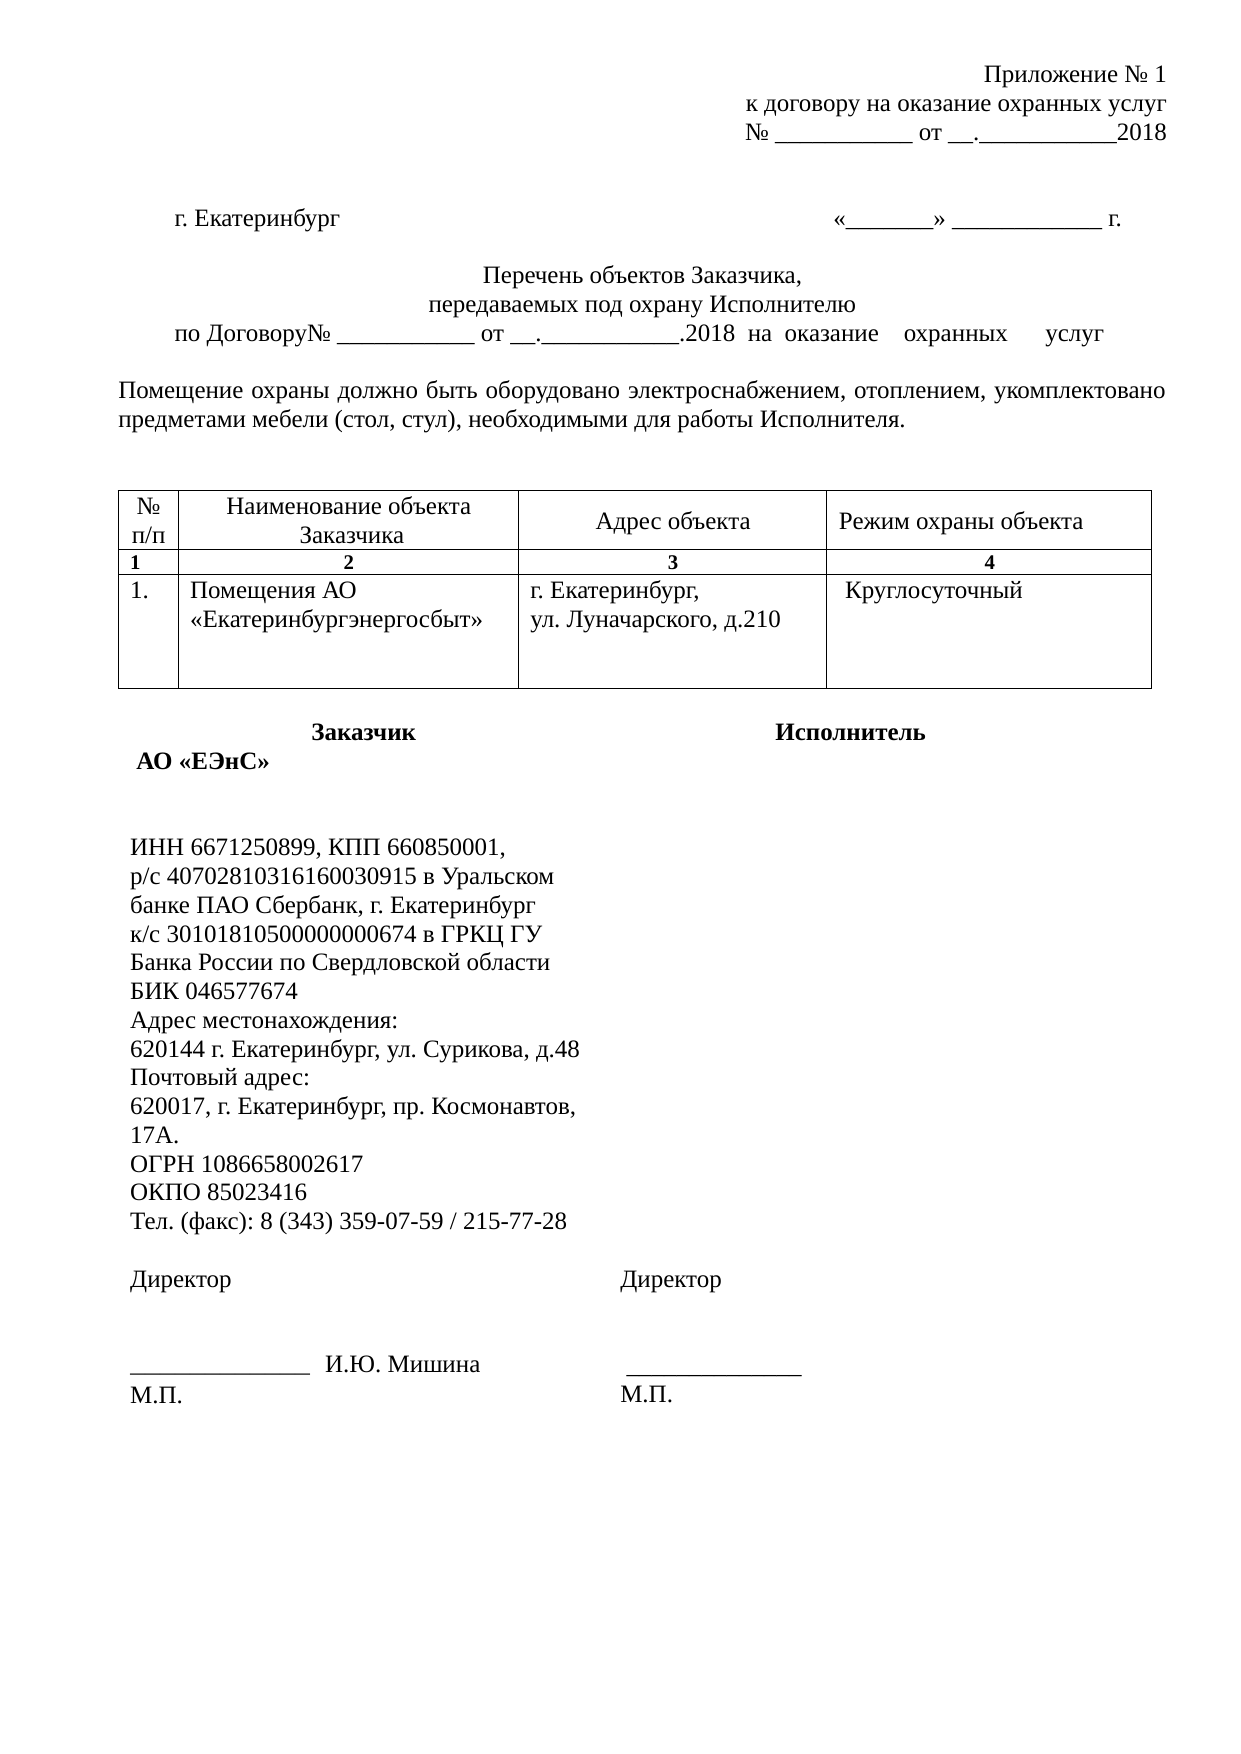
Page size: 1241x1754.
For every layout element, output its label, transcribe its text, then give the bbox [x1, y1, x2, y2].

text № ___________ от __.___________2018 [118, 117, 1167, 145]
table_cell 4 [827, 550, 1151, 574]
table_cell 2 [179, 550, 518, 574]
text передаваемых под охрану Исполнителю [118, 289, 1167, 318]
text Перечень объектов Заказчика, [118, 260, 1167, 289]
table_cell Помещения АО «Екатеринбургэнергосбыт» [179, 575, 518, 688]
table_cell 1 [119, 550, 178, 574]
table_cell Круглосуточный [827, 575, 1151, 688]
table_header Адрес объекта [519, 491, 826, 549]
text Помещение охраны должно быть оборудовано электроснабжением, отоплением, укомплектовано предметами мебели (стол, стул), необходимыми для работы Исполнителя. [118, 375, 1167, 433]
table_cell 1. [119, 575, 178, 688]
table_header Наименование объекта Заказчика [179, 491, 518, 549]
table_cell Исполнитель Директор ______________ М.П. [608, 689, 1092, 1437]
table_header № п/п [119, 491, 178, 549]
text по Договору№ ___________ от __.___________.2018 на оказание охранных услуг [118, 318, 1167, 347]
table_header Режим охраны объекта [827, 491, 1151, 549]
table_cell 3 [519, 550, 826, 574]
text к договору на оказание охранных услуг [118, 88, 1167, 117]
text г. Екатеринбург «_______» ____________ г. [118, 203, 1167, 232]
text Приложение № 1 [118, 59, 1167, 88]
table_cell Заказчик АО «ЕЭнС» ИНН 6671250899, КПП 660850001, р/с 40702810316160030915 в Уральском банке ПАО Сбербанк, г. Екатеринбург к/с 30101810500000000674 в ГРКЦ ГУ Банка России по Свердловской области БИК 046577674 Адрес местонахождения: 620144 г. Екатеринбург, ул. Сурикова, д.48 Почтовый адрес: 620017, г. Екатеринбург, пр. Космонавтов, 17А. ОГРН 1086658002617 ОКПО 85023416 Тел. (факс): 8 (343) 359-07-59 / 215-77-28 Директор ____________ И.Ю. Мишина М.П. [118, 689, 608, 1437]
table_cell г. Екатеринбург, ул. Луначарского, д.210 [519, 575, 826, 688]
